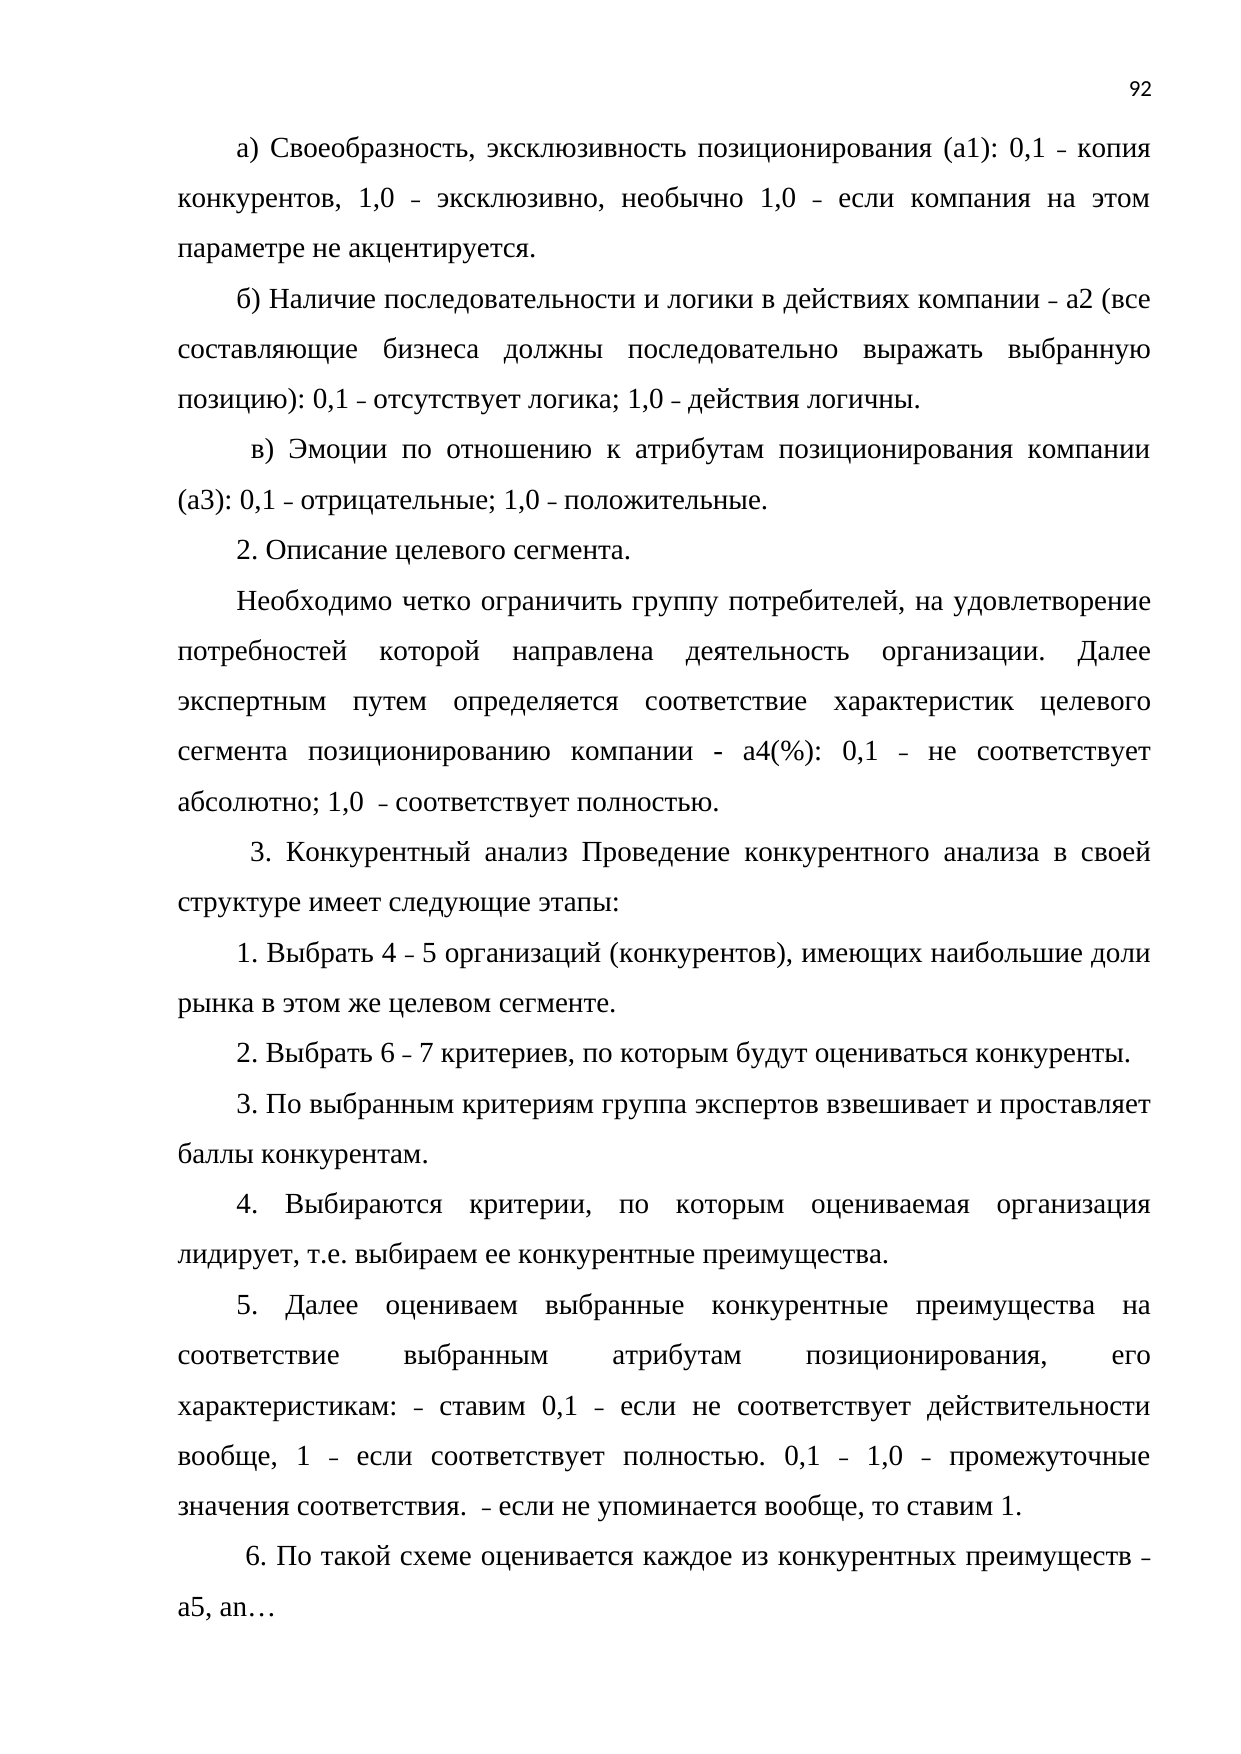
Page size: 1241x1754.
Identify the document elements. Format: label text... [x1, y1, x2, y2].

text 3. По выбранным критериям группа экспертов взвешивает и проставляет баллы конкурентам. [177, 1086, 1152, 1169]
text в) Эмоции по отношению к атрибутам позиционирования компании (а3): 0,1 ˗ отрицательные; 1,0 ˗ положительные. [177, 432, 1152, 516]
text 5. Далее оцениваем выбранные конкурентные преимущества на соответствие выбранным атрибутам позиционирования, его характеристикам: ˗ ставим 0,1 ˗ если не соответствует действительности вообще, 1 ˗ если соответствует полностью. 0,1 ˗ 1,0 ˗ промежуточные значения соответствия. ˗ если не упоминается вообще, то ставим 1. [177, 1287, 1152, 1522]
text 1. Выбрать 4 ˗ 5 организаций (конкурентов), имеющих наибольшие доли рынка в этом же целевом сегменте. [177, 935, 1152, 1019]
text 3. Конкурентный анализ Проведение конкурентного анализа в своей структуре имеет следующие этапы: [177, 834, 1152, 918]
text 2. Описание целевого сегмента. [177, 532, 1152, 566]
text 6. По такой схеме оценивается каждое из конкурентных преимуществ ˗ а5, аn… [177, 1538, 1152, 1622]
text 2. Выбрать 6 ˗ 7 критериев, по которым будут оцениваться конкуренты. [177, 1035, 1152, 1069]
text а) Своеобразность, эксклюзивность позиционирования (а1): 0,1 ˗ копия конкурентов, 1,0 ˗ эксклюзивно, необычно 1,0 ˗ если компания на этом параметре не акцентируется. [177, 130, 1152, 264]
text Необходимо четко ограничить группу потребителей, на удовлетворение потребностей которой направлена деятельность организации. Далее экспертным путем определяется соответствие характеристик целевого сегмента позиционированию компании - а4(%): 0,1 ˗ не соответствует абсолютно; 1,0 ˗ соответствует полностью. [177, 583, 1152, 817]
text 4. Выбираются критерии, по которым оцениваемая организация лидирует, т.е. выбираем ее конкурентные преимущества. [177, 1186, 1152, 1270]
text б) Наличие последовательности и логики в действиях компании ˗ а2 (все составляющие бизнеса должны последовательно выражать выбранную позицию): 0,1 ˗ отсутствует логика; 1,0 ˗ действия логичны. [177, 281, 1152, 415]
